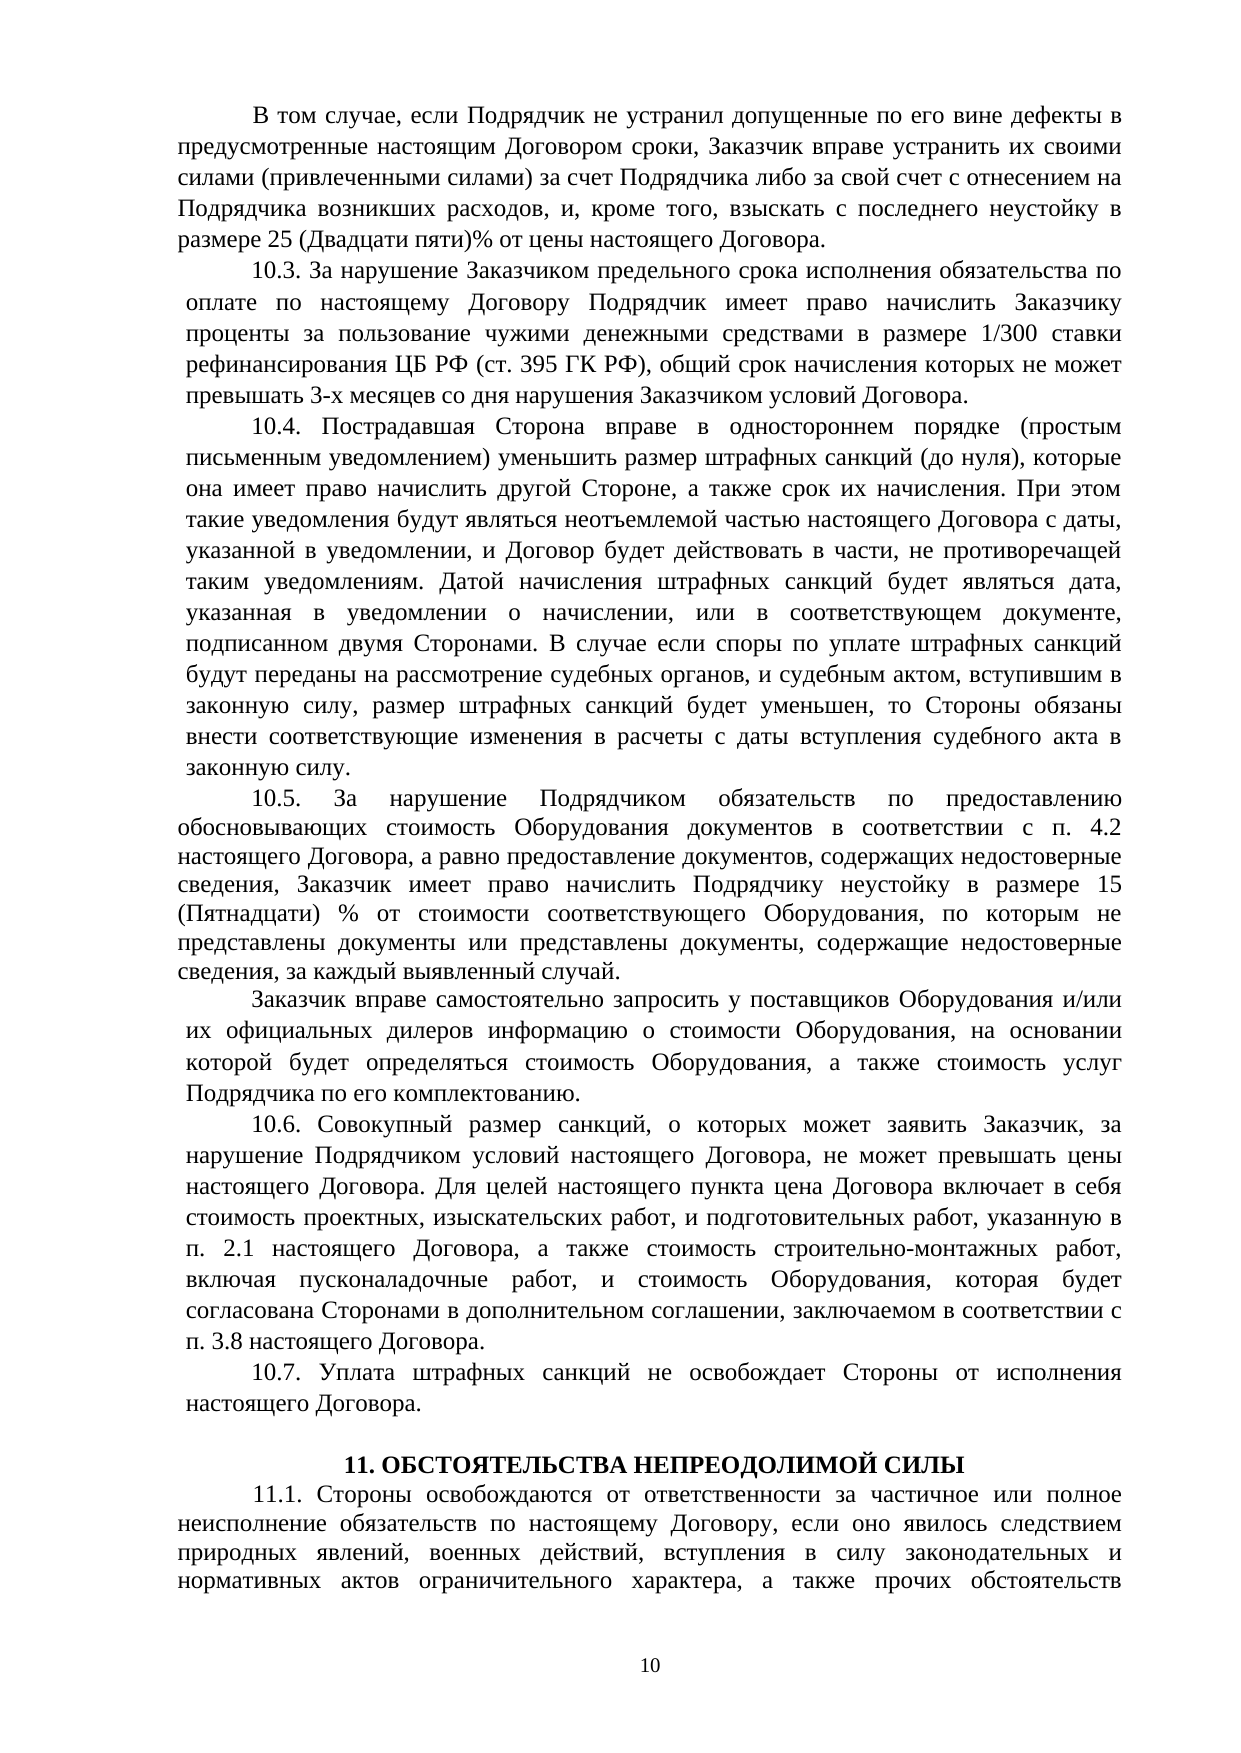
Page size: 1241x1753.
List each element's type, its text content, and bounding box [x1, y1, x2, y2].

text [177, 1479, 1123, 1594]
text В том случае, если Подрядчик не устранил допущенные по его вине дефекты в предусмотренные настоящим Договором сроки, Заказчик вправе устранить их своими силами (привлеченными силами) за счет Подрядчика либо за свой счет с отнесением на Подрядчика возникших расходов, и, кроме того, взыскать с последнего неустойку в размере 25 (Двадцати пяти)% от цены настоящего Договора. [177, 100, 1123, 253]
text 10.7. Уплата штрафных санкций не освобождает Стороны от исполнения настоящего Договора. [186, 1357, 1123, 1417]
text 10.4. Пострадавшая Сторона вправе в одностороннем порядке (простым письменным уведомлением) уменьшить размер штрафных санкций (до нуля), которые она имеет право начислить другой Стороне, а также срок их начисления. При этом такие уведомления будут являться неотъемлемой частью настоящего Договора с даты, указанной в уведомлении, и Договор будет действовать в части, не противоречащей таким уведомлениям. Датой начисления штрафных санкций будет являться дата, указанная в уведомлении о начислении, или в соответствующем документе, подписанном двумя Сторонами. В случае если споры по уплате штрафных санкций будут переданы на рассмотрение судебных органов, и судебным актом, вступившим в законную силу, размер штрафных санкций будет уменьшен, то Стороны обязаны внести соответствующие изменения в расчеты с даты вступления судебного акта в законную силу. [186, 411, 1123, 781]
text 11. ОБСТОЯТЕЛЬСТВА НЕПРЕОДОЛИМОЙ СИЛЫ [186, 1450, 1123, 1479]
text Заказчик вправе самостоятельно запросить у поставщиков Оборудования и/или их официальных дилеров информацию о стоимости Оборудования, на основании которой будет определяться стоимость Оборудования, а также стоимость услуг Подрядчика по его комплектованию. [186, 984, 1123, 1106]
text 10.3. За нарушение Заказчиком предельного срока исполнения обязательства по оплате по настоящему Договору Подрядчик имеет право начислить Заказчику проценты за пользование чужими денежными средствами в размере 1/300 ставки рефинансирования ЦБ РФ (ст. 395 ГК РФ), общий срок начисления которых не может превышать 3-х месяцев со дня нарушения Заказчиком условий Договора. [186, 256, 1123, 408]
text 10.6. Совокупный размер санкций, о которых может заявить Заказчик, за нарушение Подрядчиком условий настоящего Договора, не может превышать цены настоящего Договора. Для целей настоящего пункта цена Договора включает в себя стоимость проектных, изыскательских работ, и подготовительных работ, указанную в п. 2.1 настоящего Договора, а также стоимость строительно-монтажных работ, включая пусконаладочные работ, и стоимость Оборудования, которая будет согласована Сторонами в дополнительном соглашении, заключаемом в соответствии с п. 3.8 настоящего Договора. [186, 1109, 1123, 1355]
text 10.5. За нарушение Подрядчиком обязательств по предоставлению обосновывающих стоимость Оборудования документов в соответствии с п. 4.2 настоящего Договора, а равно предоставление документов, содержащих недостоверные сведения, Заказчик имеет право начислить Подрядчику неустойку в размере 15 (Пятнадцати) % от стоимости соответствующего Оборудования, по которым не представлены документы или представлены документы, содержащие недостоверные сведения, за каждый выявленный случай. [177, 783, 1123, 984]
